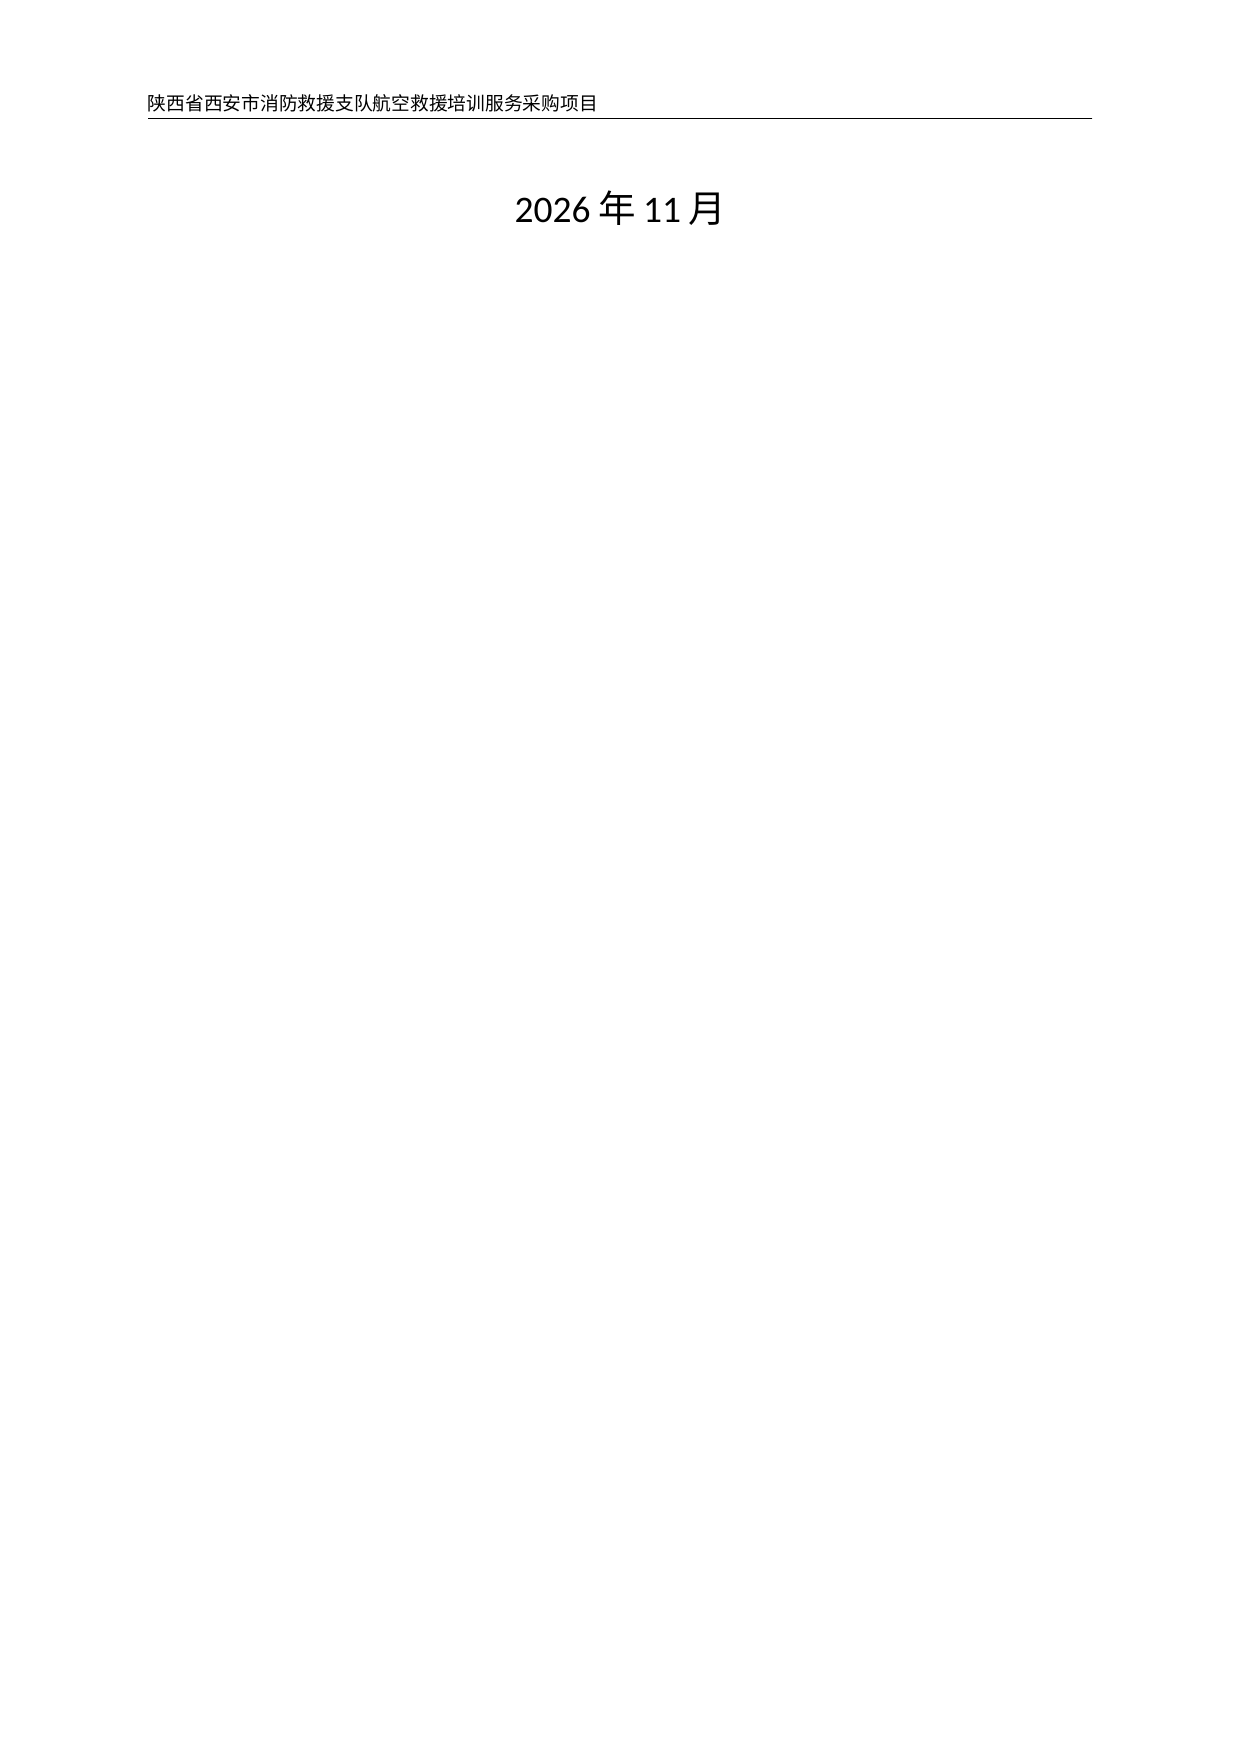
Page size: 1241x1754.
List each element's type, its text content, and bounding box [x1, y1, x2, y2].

text 2025年7月 [148, 158, 1092, 254]
